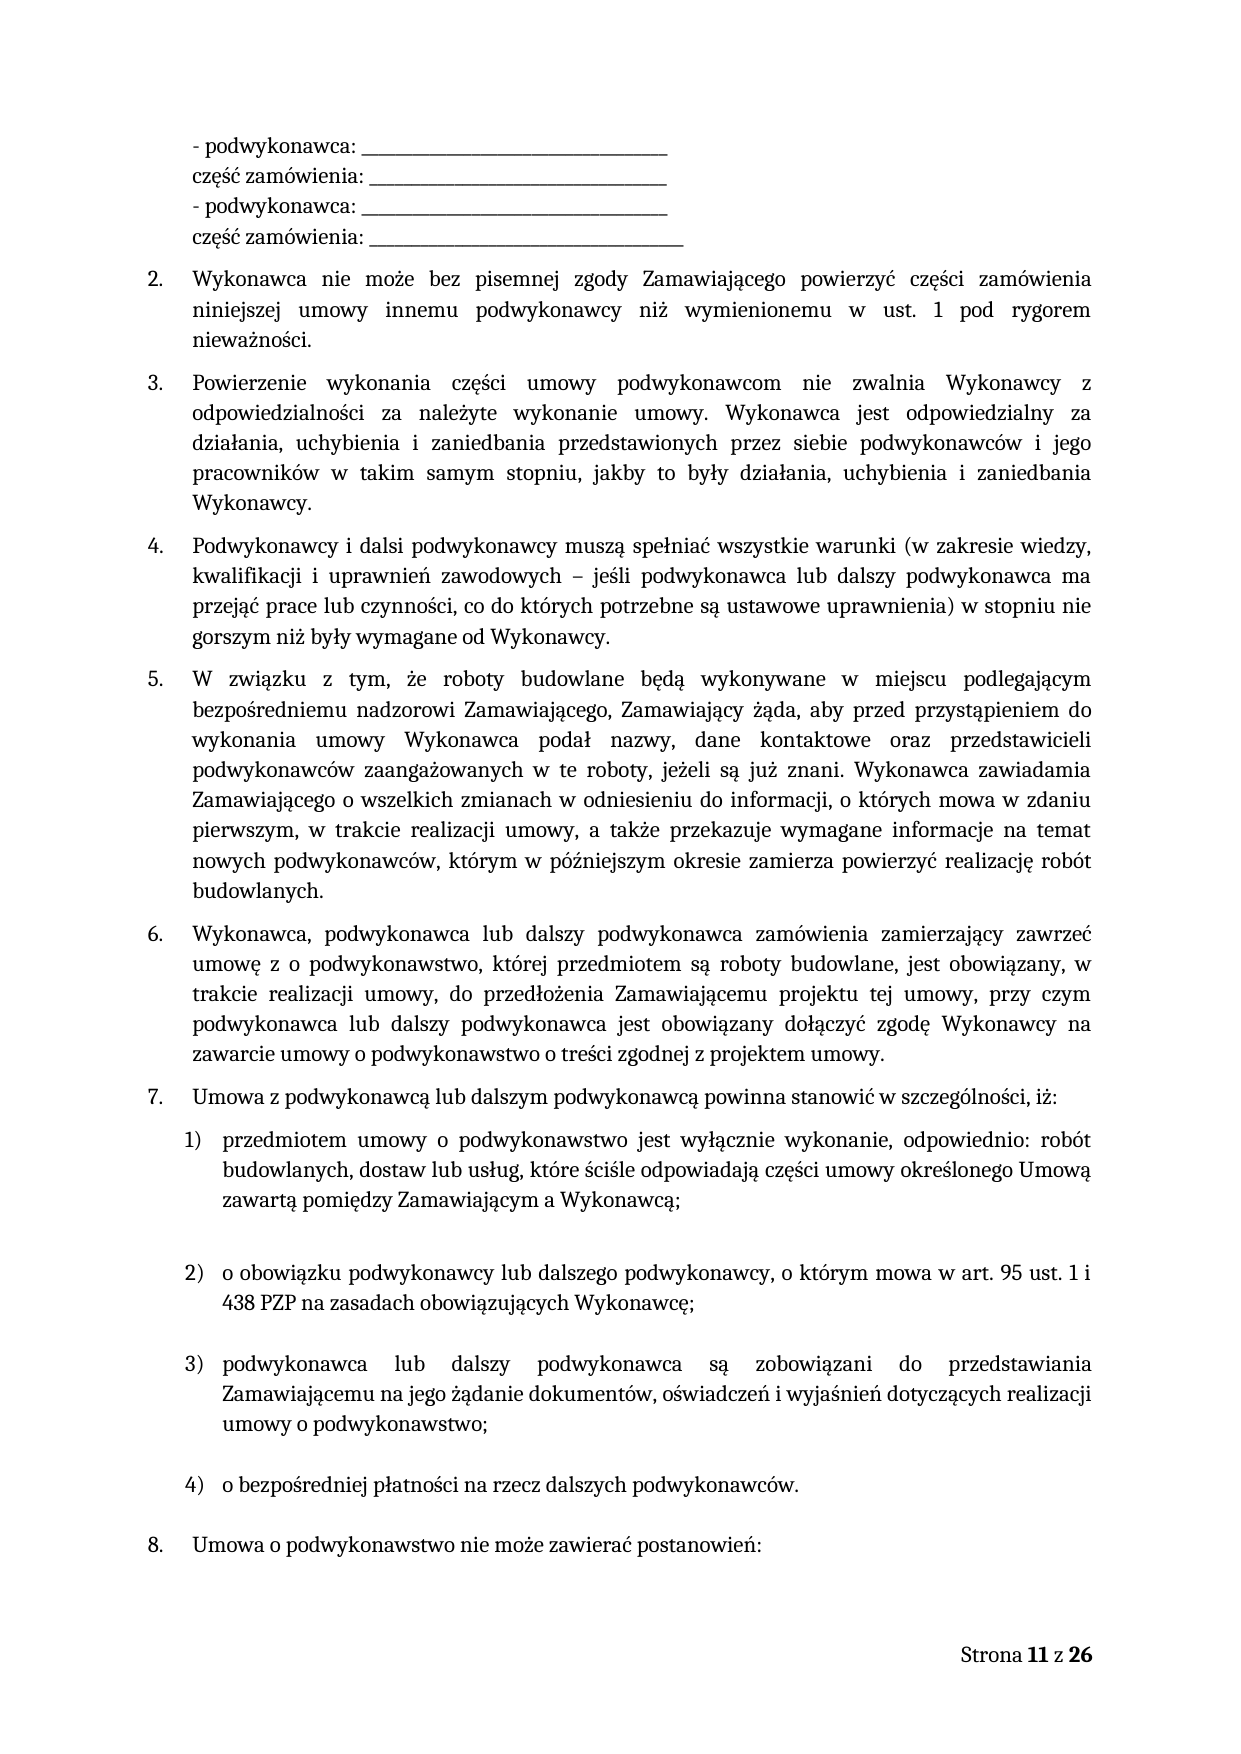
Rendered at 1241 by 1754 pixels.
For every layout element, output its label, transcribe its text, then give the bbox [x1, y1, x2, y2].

text 5. W związku z tym, że roboty budowlane będą wykonywane w miejscu podlegającym bezpośredniemu nadzorowi Zamawiającego, Zamawiający żąda, aby przed przystąpieniem do wykonania umowy Wykonawca podał nazwy, dane kontaktowe oraz przedstawicieli podwykonawców zaangażowanych w te roboty, jeżeli są już znani. Wykonawca zawiadamia Zamawiającego o wszelkich zmianach w odniesieniu do informacji, o których mowa w zdaniu pierwszym, w trakcie realizacji umowy, a także przekazuje wymagane informacje na temat nowych podwykonawców, którym w późniejszym okresie zamierza powierzyć realizację robót budowlanych. [148, 666, 1092, 904]
list przedmiotem umowy o podwykonawstwo jest wyłącznie wykonanie, odpowiednio: robót budowlanych, dostaw lub usług, które ściśle odpowiadają części umowy określonego Umową zawartą pomiędzy Zamawiającym a Wykonawcą; [185, 1127, 1092, 1213]
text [192, 193, 1092, 220]
text 6. Wykonawca, podwykonawca lub dalszy podwykonawca zamówienia zamierzający zawrzeć umowę z o podwykonawstwo, której przedmiotem są roboty budowlane, jest obowiązany, w trakcie realizacji umowy, do przedłożenia Zamawiającemu projektu tej umowy, przy czym podwykonawca lub dalszy podwykonawca jest obowiązany dołączyć zgodę Wykonawcy na zawarcie umowy o podwykonawstwo o treści zgodnej z projektem umowy. [148, 920, 1092, 1068]
list podwykonawca lub dalszy podwykonawca są zobowiązani do przedstawiania Zamawiającemu na jego żądanie dokumentów, oświadczeń i wyjaśnień dotyczących realizacji umowy o podwykonawstwo; [185, 1351, 1092, 1437]
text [192, 133, 1092, 159]
text część zamówienia: _____________________________________ [192, 223, 1092, 250]
text 4. Podwykonawcy i dalsi podwykonawcy muszą spełniać wszystkie warunki (w zakresie wiedzy, kwalifikacji i uprawnień zawodowych – jeśli podwykonawca lub dalszy podwykonawca ma przejąć prace lub czynności, co do których potrzebne są ustawowe uprawnienia) w stopniu nie gorszym niż były wymagane od Wykonawcy. [148, 533, 1092, 650]
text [192, 163, 1092, 189]
list o bezpośredniej płatności na rzecz dalszych podwykonawców. [185, 1471, 1092, 1498]
text 2. Wykonawca nie może bez pisemnej zgody Zamawiającego powierzyć części zamówienia niniejszej umowy innemu podwykonawcy niż wymienionemu w ust. 1 pod rygorem nieważności. [148, 266, 1092, 353]
list Umowa z podwykonawcą lub dalszym podwykonawcą powinna stanowić w szczególności, iż: [148, 1084, 1092, 1110]
text 3. Powierzenie wykonania części umowy podwykonawcom nie zwalnia Wykonawcy z odpowiedzialności za należyte wykonanie umowy. Wykonawca jest odpowiedzialny za działania, uchybienia i zaniedbania przedstawionych przez siebie podwykonawców i jego pracowników w takim samym stopniu, jakby to były działania, uchybienia i zaniedbania Wykonawcy. [148, 369, 1092, 517]
list o obowiązku podwykonawcy lub dalszego podwykonawcy, o którym mowa w art. 95 ust. 1 i 438 PZP na zasadach obowiązujących Wykonawcę; [185, 1260, 1092, 1317]
list Umowa o podwykonawstwo nie może zawierać postanowień: [148, 1532, 1092, 1558]
